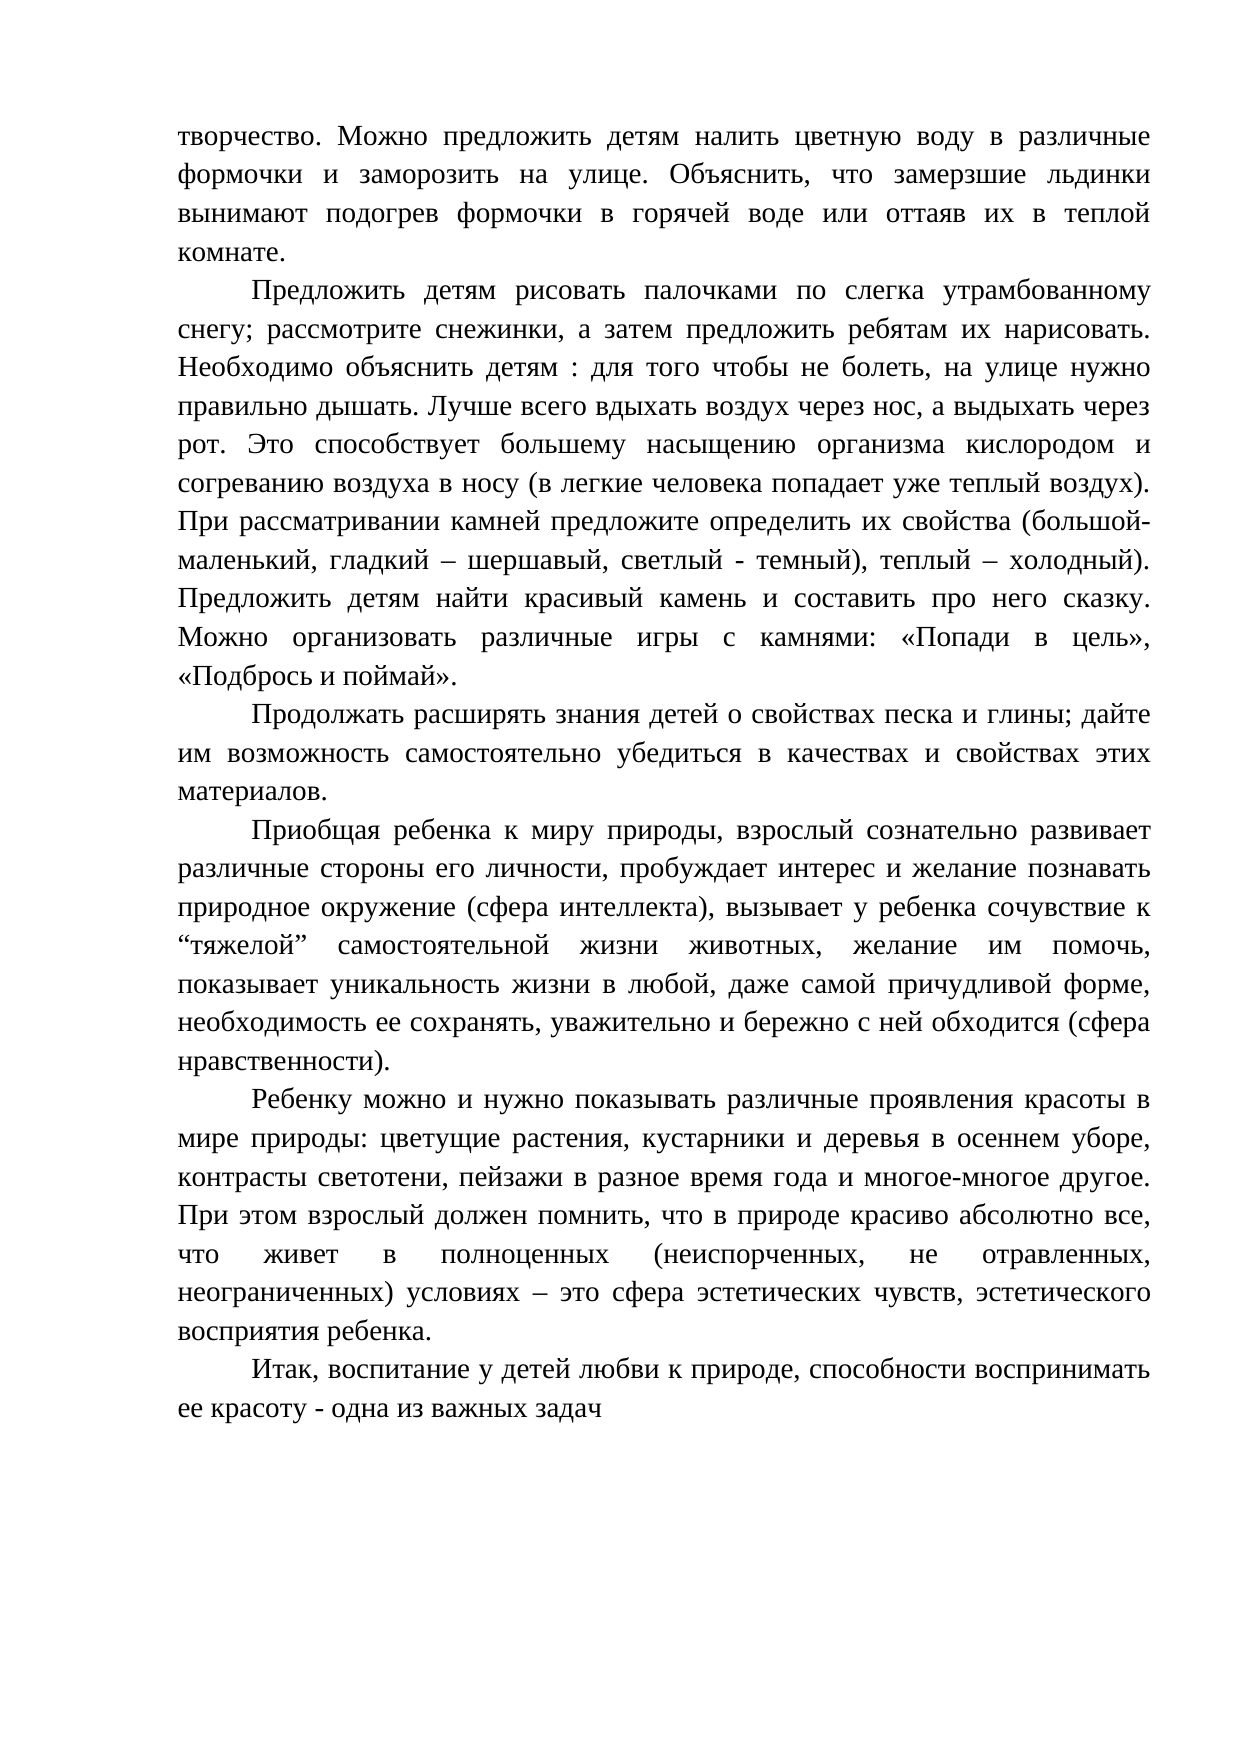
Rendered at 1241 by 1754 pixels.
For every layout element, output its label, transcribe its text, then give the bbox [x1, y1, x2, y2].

text Ребенку можно и нужно показывать различные проявления красоты в мире природы: цветущие растения, кустарники и деревья в осеннем уборе, контрасты светотени, пейзажи в разное время года и многое-многое другое. При этом взрослый должен помнить, что в природе красиво абсолютно все, что живет в полноценных (неиспорченных, не отравленных, неограниченных) условиях – это сфера эстетических чувств, эстетического восприятия ребенка. [177, 1082, 1152, 1346]
text Предложить детям рисовать палочками по слегка утрамбованному снегу; рассмотрите снежинки, а затем предложить ребятам их нарисовать. Необходимо объяснить детям : для того чтобы не болеть, на улице нужно правильно дышать. Лучше всего вдыхать воздух через нос, а выдыхать через рот. Это способствует большему насыщению организма кислородом и согреванию воздуха в носу (в легкие человека попадает уже теплый воздух). При рассматривании камней предложите определить их свойства (большой- маленький, гладкий – шершавый, светлый - темный), теплый – холодный). Предложить детям найти красивый камень и составить про него сказку. Можно организовать различные игры с камнями: «Попади в цель», «Подбрось и поймай». [177, 272, 1152, 691]
text Приобщая ребенка к миру природы, взрослый сознательно развивает различные стороны его личности, пробуждает интерес и желание познавать природное окружение (сфера интеллекта), вызывает у ребенка сочувствие к “тяжелой” самостоятельной жизни животных, желание им помочь, показывает уникальность жизни в любой, даже самой причудливой форме, необходимость ее сохранять, уважительно и бережно с ней обходится (сфера нравственности). [177, 812, 1152, 1077]
text Продолжать расширять знания детей о свойствах песка и глины; дайте им возможность самостоятельно убедиться в качествах и свойствах этих материалов. [177, 696, 1152, 807]
text Итак, воспитание у детей любви к природе, способности воспринимать ее красоту - одна из важных задач [177, 1351, 1152, 1423]
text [177, 118, 1152, 267]
